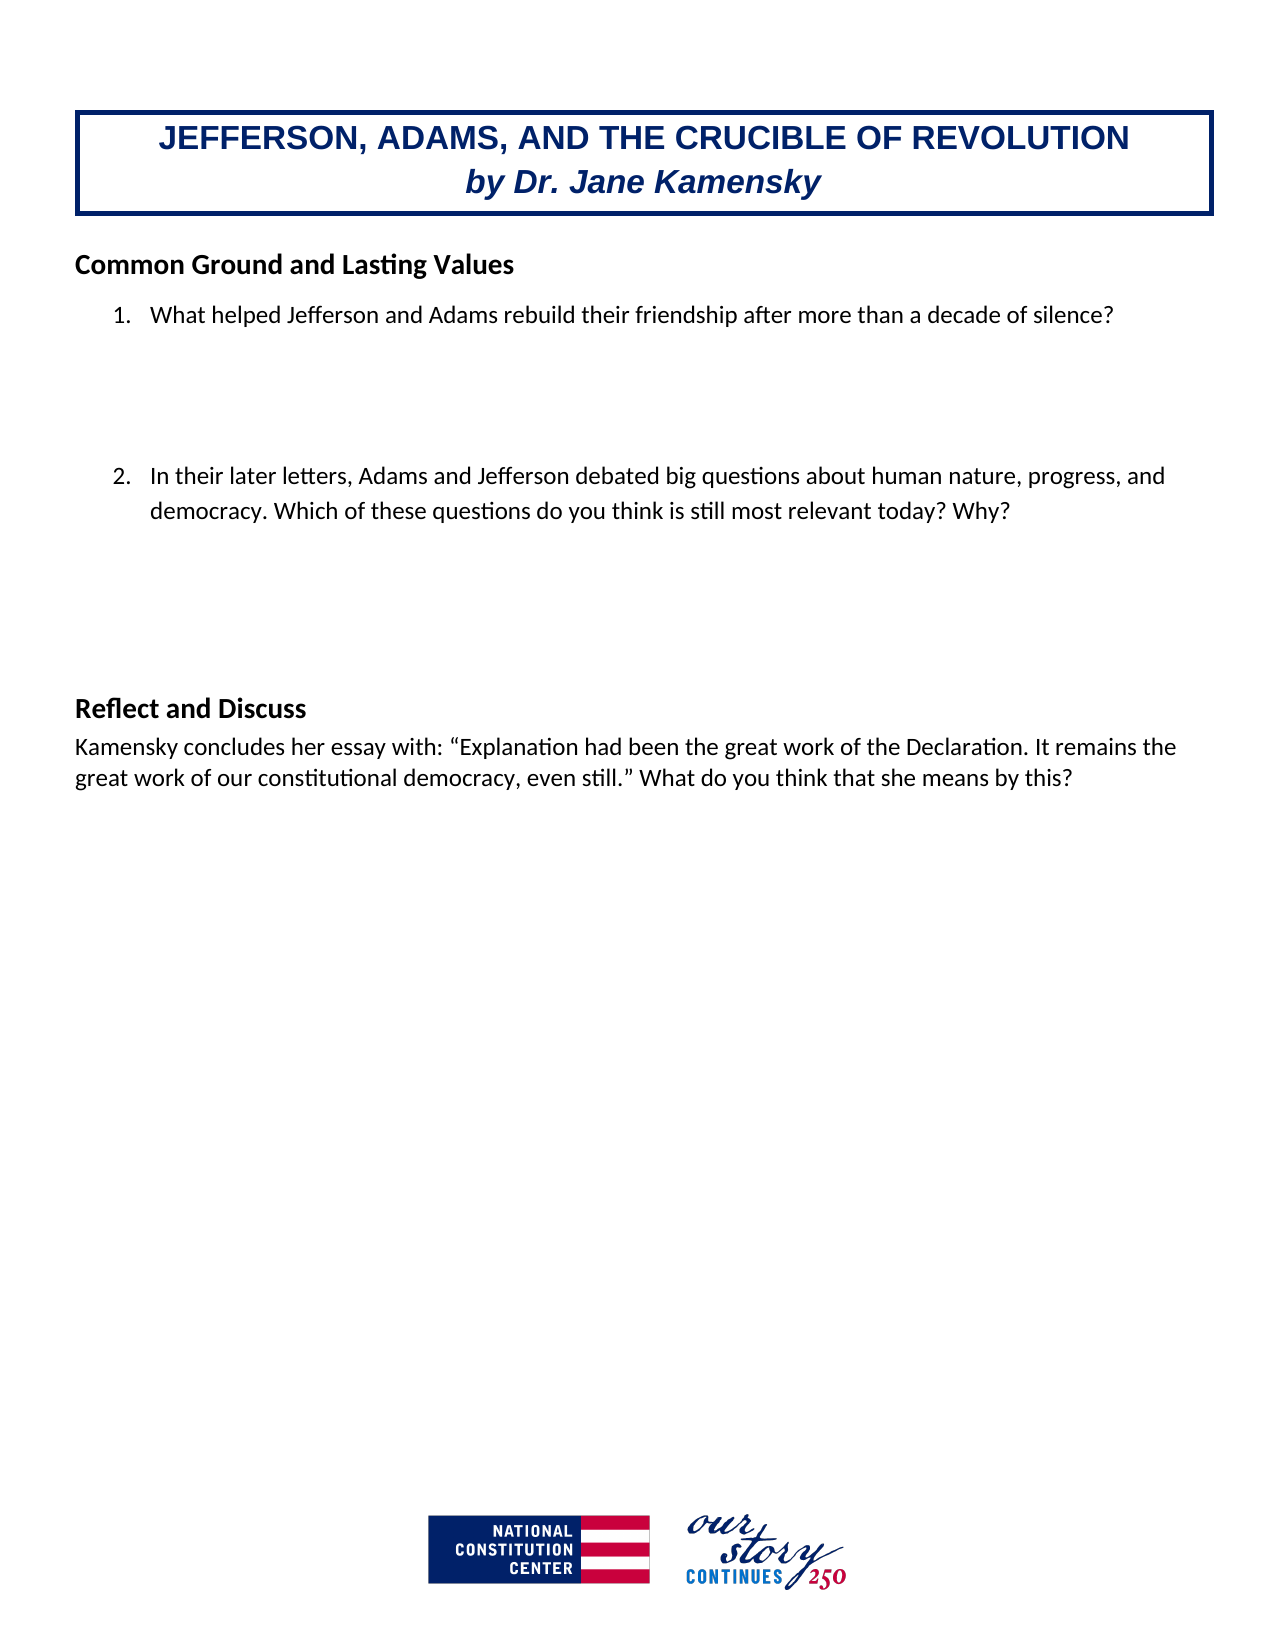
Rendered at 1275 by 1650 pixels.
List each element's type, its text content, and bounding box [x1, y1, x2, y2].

text Common Ground and Lasting Values [75, 246, 1200, 282]
list What helped Jefferson and Adams rebuild their friendship after more than a decade of silence? [112, 299, 1200, 330]
picture [426, 1508, 848, 1592]
list In their later letters, Adams and Jefferson debated big questions about human nature, progress, and democracy. Which of these questions do you think is still most relevant today? Why? [112, 460, 1200, 526]
text Kamensky concludes her essay with: “Explanation had been the great work of the Declaration. It remains the great work of our constitutional democracy, even still.” What do you think that she means by this? [75, 732, 1200, 793]
text Reflect and Discuss [75, 691, 1200, 726]
